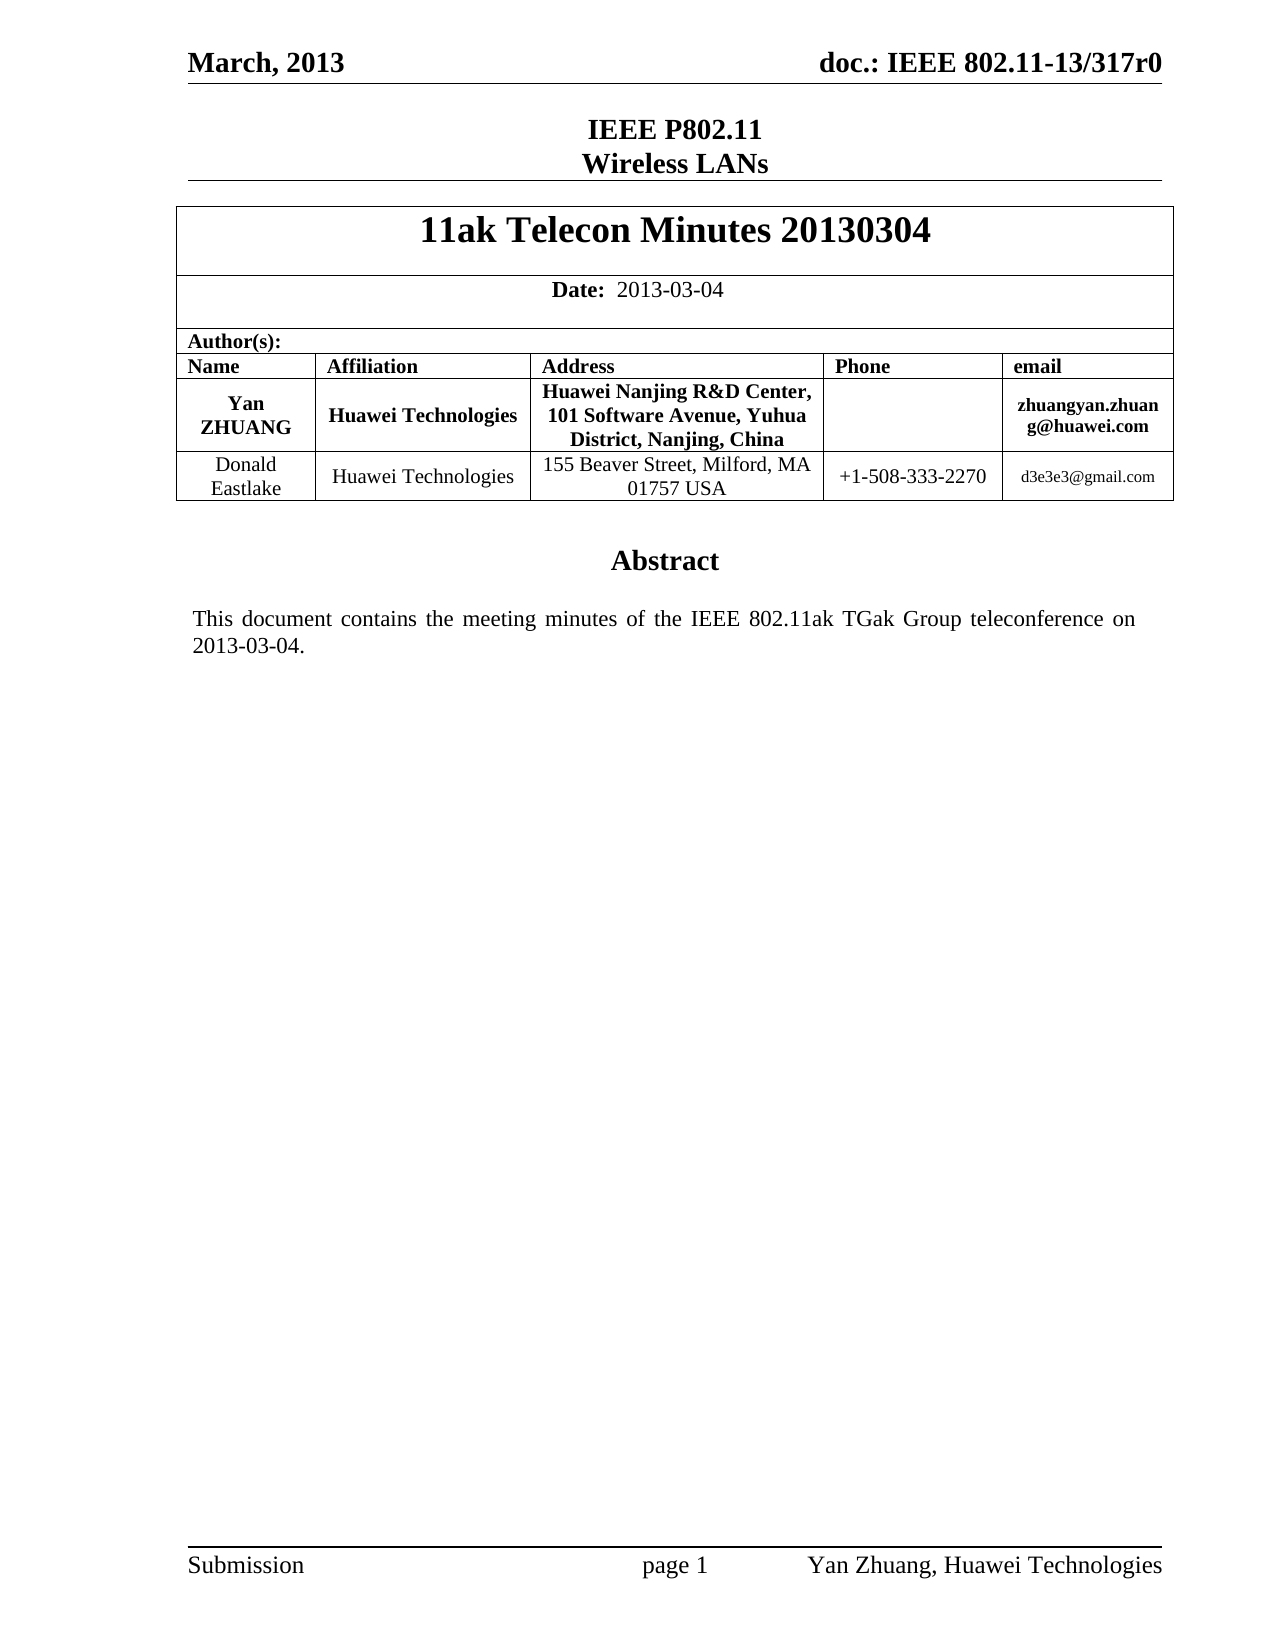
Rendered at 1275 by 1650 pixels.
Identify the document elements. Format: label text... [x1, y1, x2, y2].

table_cell Phone [824, 354, 1002, 378]
text IEEE P802.11 Wireless LANs [187, 112, 1162, 181]
table_cell +1-508-333-2270 [824, 452, 1002, 500]
table_cell Huawei Technologies [316, 379, 530, 451]
table_header 11ak Telecon Minutes 20130304 [177, 207, 1173, 275]
table_cell Donald Eastlake [177, 452, 315, 500]
table_cell Date: 2013-03-04 [177, 276, 1173, 328]
table_cell [824, 379, 1002, 451]
table_cell Affiliation [316, 354, 530, 378]
table_cell Address [531, 354, 823, 378]
table_cell Huawei Technologies [316, 452, 530, 500]
table_cell d3e3e3@gmail.com [1003, 452, 1173, 500]
table_cell Huawei Nanjing R&D Center, 101 Software Avenue, Yuhua District, Nanjing, China [531, 379, 823, 451]
table_cell Yan ZHUANG [177, 379, 315, 451]
table_cell Author(s): [177, 329, 1173, 353]
table_cell Name [177, 354, 315, 378]
table_cell zhuangyan.zhuang@huawei.com [1003, 379, 1173, 451]
table_cell 155 Beaver Street, Milford, MA 01757 USA [531, 452, 823, 500]
table_cell email [1003, 354, 1173, 378]
